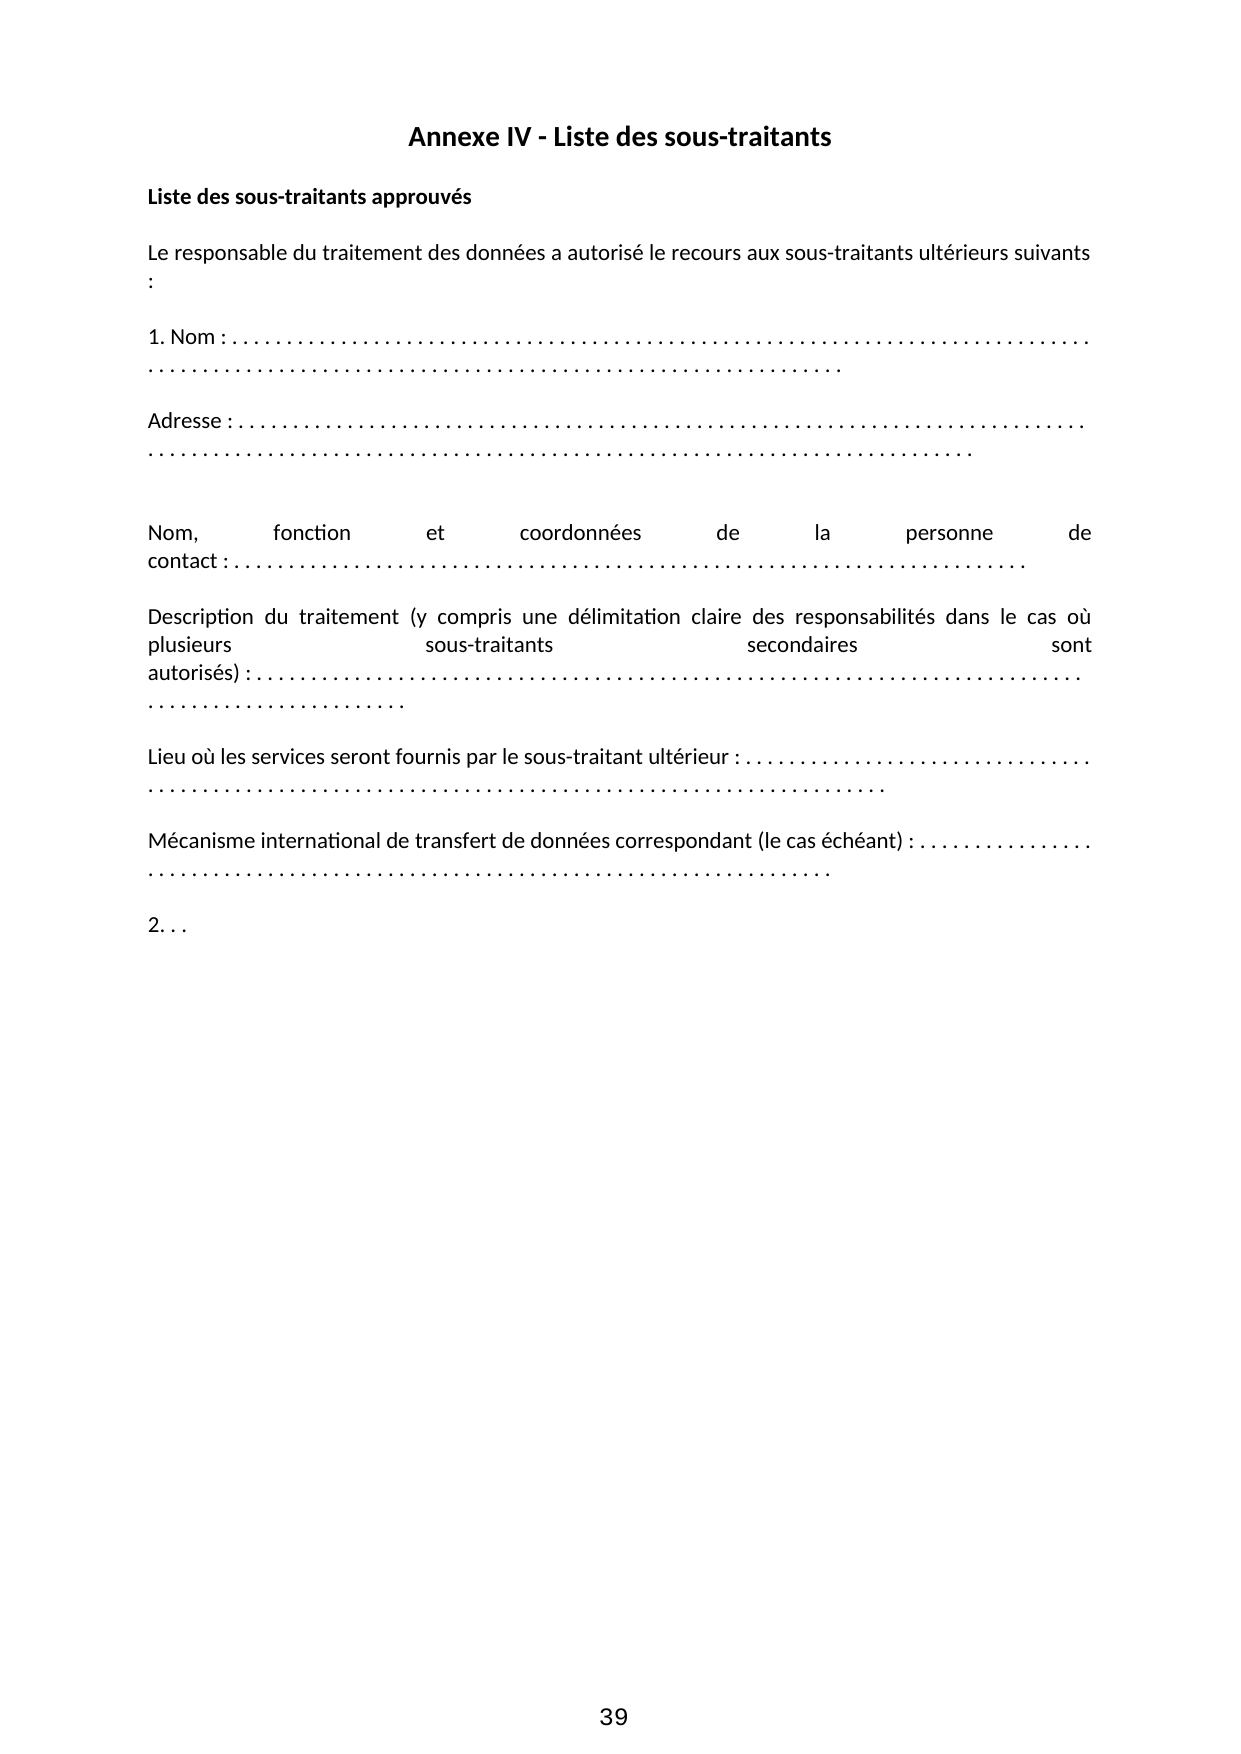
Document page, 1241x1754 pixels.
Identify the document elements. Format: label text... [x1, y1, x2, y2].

text Adresse : . . . . . . . . . . . . . . . . . . . . . . . . . . . . . . . . . . . . . . . . . . . . . . . . . . . . . . . . . . . . . . . . . . . . . . . . . . . . . . . . . . . . . . . . . . . . . . . . . . . . . . . . . . . . . . . . . . . . . . . . . . . . . . . . . . . . . . . . . . . . . . . . . . . . . . . . . . [148, 406, 1093, 462]
text Nom, fonction et coordonnées de la personne de contact : . . . . . . . . . . . . . . . . . . . . . . . . . . . . . . . . . . . . . . . . . . . . . . . . . . . . . . . . . . . . . . . . . . . . . . . . . [148, 518, 1093, 574]
text Annexe IV - Liste des sous-traitants [148, 118, 1093, 154]
text Le responsable du traitement des données a autorisé le recours aux sous-traitants ultérieurs suivants : [148, 238, 1093, 294]
text Lieu où les services seront fournis par le sous-traitant ultérieur : . . . . . . . . . . . . . . . . . . . . . . . . . . . . . . . . . . . . . . . . . . . . . . . . . . . . . . . . . . . . . . . . . . . . . . . . . . . . . . . . . . . . . . . . . . . . . . . . . . . . [148, 742, 1093, 798]
text Mécanisme international de transfert de données correspondant (le cas échéant) : . . . . . . . . . . . . . . . . . . . . . . . . . . . . . . . . . . . . . . . . . . . . . . . . . . . . . . . . . . . . . . . . . . . . . . . . . . . . . . . [148, 826, 1093, 882]
text 2. . . [148, 910, 1093, 938]
text 1. Nom : . . . . . . . . . . . . . . . . . . . . . . . . . . . . . . . . . . . . . . . . . . . . . . . . . . . . . . . . . . . . . . . . . . . . . . . . . . . . . . . . . . . . . . . . . . . . . . . . . . . . . . . . . . . . . . . . . . . . . . . . . . . . . . . . . . . . . . . . . . . . . . . [148, 322, 1093, 378]
text Description du traitement (y compris une délimitation claire des responsabilités dans le cas où plusieurs sous-traitants secondaires sont autorisés) : . . . . . . . . . . . . . . . . . . . . . . . . . . . . . . . . . . . . . . . . . . . . . . . . . . . . . . . . . . . . . . . . . . . . . . . . . . . . . . . . . . . . . . . . . . . . . . . . . . . . [148, 602, 1093, 714]
text Liste des sous-traitants approuvés [148, 182, 1093, 210]
